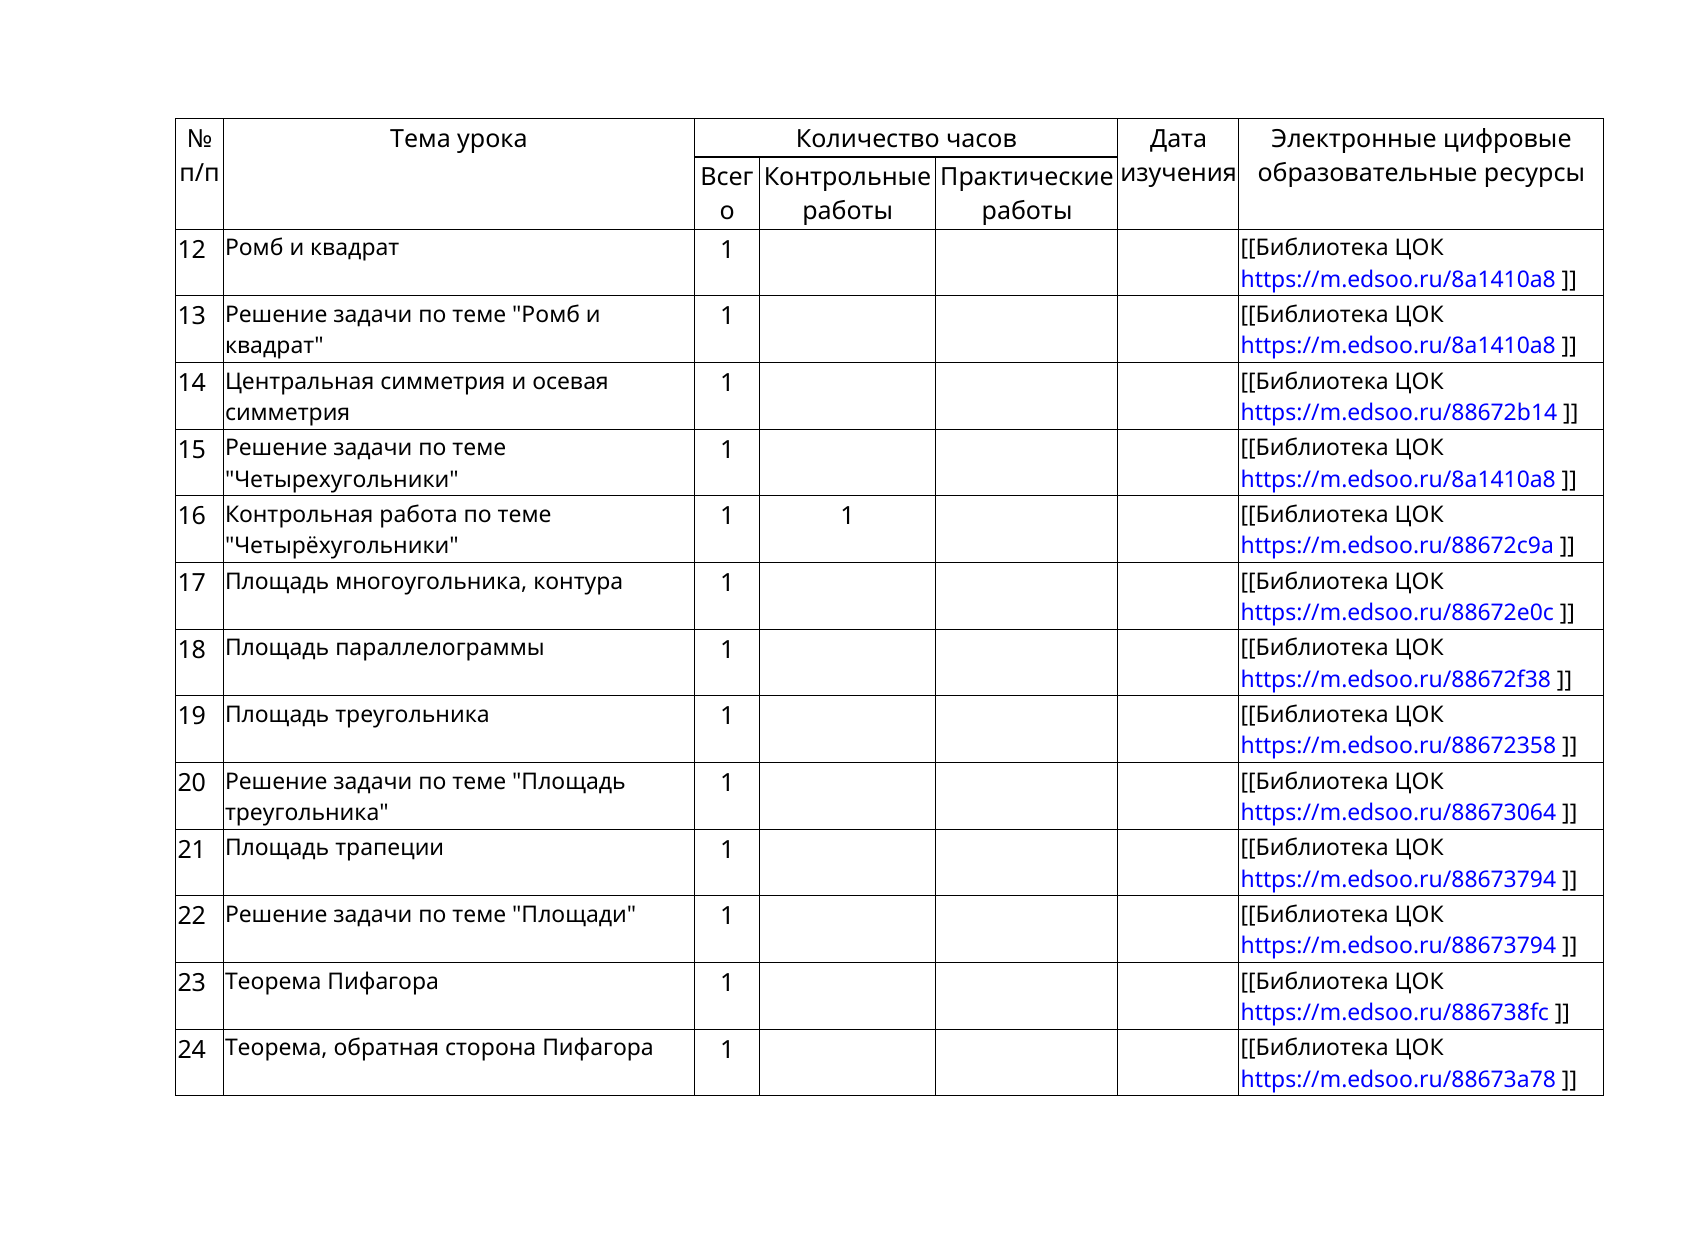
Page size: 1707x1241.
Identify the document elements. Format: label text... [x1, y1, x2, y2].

table_cell 1 [695, 296, 759, 362]
table_cell [1118, 230, 1238, 295]
table_cell [760, 230, 935, 295]
table_cell 1 [695, 763, 759, 829]
table_cell [1118, 296, 1238, 362]
table_cell 1 [695, 430, 759, 495]
table_cell 24 [176, 1030, 223, 1095]
table_cell [1118, 963, 1238, 1029]
table_cell [[Библиотека ЦОК https://m.edsoo.ru/8a1410a8 ]] [1239, 230, 1603, 295]
table_cell [1118, 696, 1238, 762]
table_cell [760, 696, 935, 762]
table_cell [936, 563, 1117, 629]
table_cell [760, 763, 935, 829]
table_cell 1 [695, 630, 759, 695]
table_cell 1 [695, 696, 759, 762]
table_cell 22 [176, 896, 223, 962]
table_cell 1 [695, 363, 759, 429]
table_cell [1118, 363, 1238, 429]
table_cell Контрольная работа по теме "Четырёхугольники" [224, 496, 694, 562]
table_cell Решение задачи по теме "Четырехугольники" [224, 430, 694, 495]
table_cell [[Библиотека ЦОК https://m.edsoo.ru/8a1410a8 ]] [1239, 430, 1603, 495]
table_cell Решение задачи по теме "Площадь треугольника" [224, 763, 694, 829]
table_cell [936, 830, 1117, 895]
table_cell [[Библиотека ЦОК https://m.edsoo.ru/88672358 ]] [1239, 696, 1603, 762]
table_cell [760, 296, 935, 362]
table_cell 14 [176, 363, 223, 429]
table_cell [936, 296, 1117, 362]
table_cell 1 [695, 563, 759, 629]
table_cell [1118, 563, 1238, 629]
table_cell 19 [176, 696, 223, 762]
table_cell [760, 630, 935, 695]
table_header № п/п [176, 119, 223, 229]
table_cell [1118, 830, 1238, 895]
table_cell 17 [176, 563, 223, 629]
table_cell [760, 830, 935, 895]
table_cell 1 [695, 830, 759, 895]
table_cell 1 [695, 1030, 759, 1095]
table_cell Всего [695, 158, 759, 229]
table_cell 1 [695, 496, 759, 562]
table_cell [936, 896, 1117, 962]
table_cell [760, 963, 935, 1029]
table_cell 15 [176, 430, 223, 495]
table_cell [936, 430, 1117, 495]
table_cell 1 [695, 896, 759, 962]
table_cell [936, 696, 1117, 762]
table_cell [[Библиотека ЦОК https://m.edsoo.ru/88673794 ]] [1239, 830, 1603, 895]
table_cell [1118, 430, 1238, 495]
table_cell [[Библиотека ЦОК https://m.edsoo.ru/88673794 ]] [1239, 896, 1603, 962]
table_cell Ромб и квадрат [224, 230, 694, 295]
table_header Электронные цифровые образовательные ресурсы [1239, 119, 1603, 229]
table_cell [[Библиотека ЦОК https://m.edsoo.ru/88672c9a ]] [1239, 496, 1603, 562]
table_cell [[Библиотека ЦОК https://m.edsoo.ru/88672e0c ]] [1239, 563, 1603, 629]
table_cell [[Библиотека ЦОК https://m.edsoo.ru/886738fc ]] [1239, 963, 1603, 1029]
table_cell Практические работы [936, 158, 1117, 229]
table_cell [760, 363, 935, 429]
table_cell [1118, 896, 1238, 962]
table_cell 12 [176, 230, 223, 295]
table_cell [1118, 1030, 1238, 1095]
table_cell Площадь трапеции [224, 830, 694, 895]
table_cell [936, 1030, 1117, 1095]
table_cell Площадь треугольника [224, 696, 694, 762]
table_header Количество часов [695, 119, 1117, 156]
table_cell 23 [176, 963, 223, 1029]
table_header Дата изучения [1118, 119, 1238, 229]
table_cell Площадь многоугольника, контура [224, 563, 694, 629]
table_cell Центральная симметрия и осевая симметрия [224, 363, 694, 429]
table_cell Решение задачи по теме "Площади" [224, 896, 694, 962]
table_cell Площадь параллелограммы [224, 630, 694, 695]
table_cell Теорема Пифагора [224, 963, 694, 1029]
table_cell 1 [760, 496, 935, 562]
table_cell [1118, 763, 1238, 829]
table_cell 13 [176, 296, 223, 362]
table_cell Решение задачи по теме "Ромб и квадрат" [224, 296, 694, 362]
table_cell [[Библиотека ЦОК https://m.edsoo.ru/88673a78 ]] [1239, 1030, 1603, 1095]
table_cell [[Библиотека ЦОК https://m.edsoo.ru/8a1410a8 ]] [1239, 296, 1603, 362]
table_cell 20 [176, 763, 223, 829]
table_header Тема урока [224, 119, 694, 229]
table_cell [760, 563, 935, 629]
table_cell 16 [176, 496, 223, 562]
table_cell [760, 1030, 935, 1095]
table_cell [1118, 496, 1238, 562]
table_cell [1118, 630, 1238, 695]
table_cell 18 [176, 630, 223, 695]
table_cell [[Библиотека ЦОК https://m.edsoo.ru/88672f38 ]] [1239, 630, 1603, 695]
table_cell [760, 430, 935, 495]
table_cell [936, 963, 1117, 1029]
table_cell [[Библиотека ЦОК https://m.edsoo.ru/88673064 ]] [1239, 763, 1603, 829]
table_cell [936, 496, 1117, 562]
table_cell [936, 763, 1117, 829]
table_cell [[Библиотека ЦОК https://m.edsoo.ru/88672b14 ]] [1239, 363, 1603, 429]
table_cell [760, 896, 935, 962]
table_cell [936, 230, 1117, 295]
table_cell 1 [695, 230, 759, 295]
table_cell 21 [176, 830, 223, 895]
table_cell Теорема, обратная сторона Пифагора [224, 1030, 694, 1095]
table_cell Контрольные работы [760, 158, 935, 229]
table_cell [936, 363, 1117, 429]
table_cell 1 [695, 963, 759, 1029]
table_cell [936, 630, 1117, 695]
